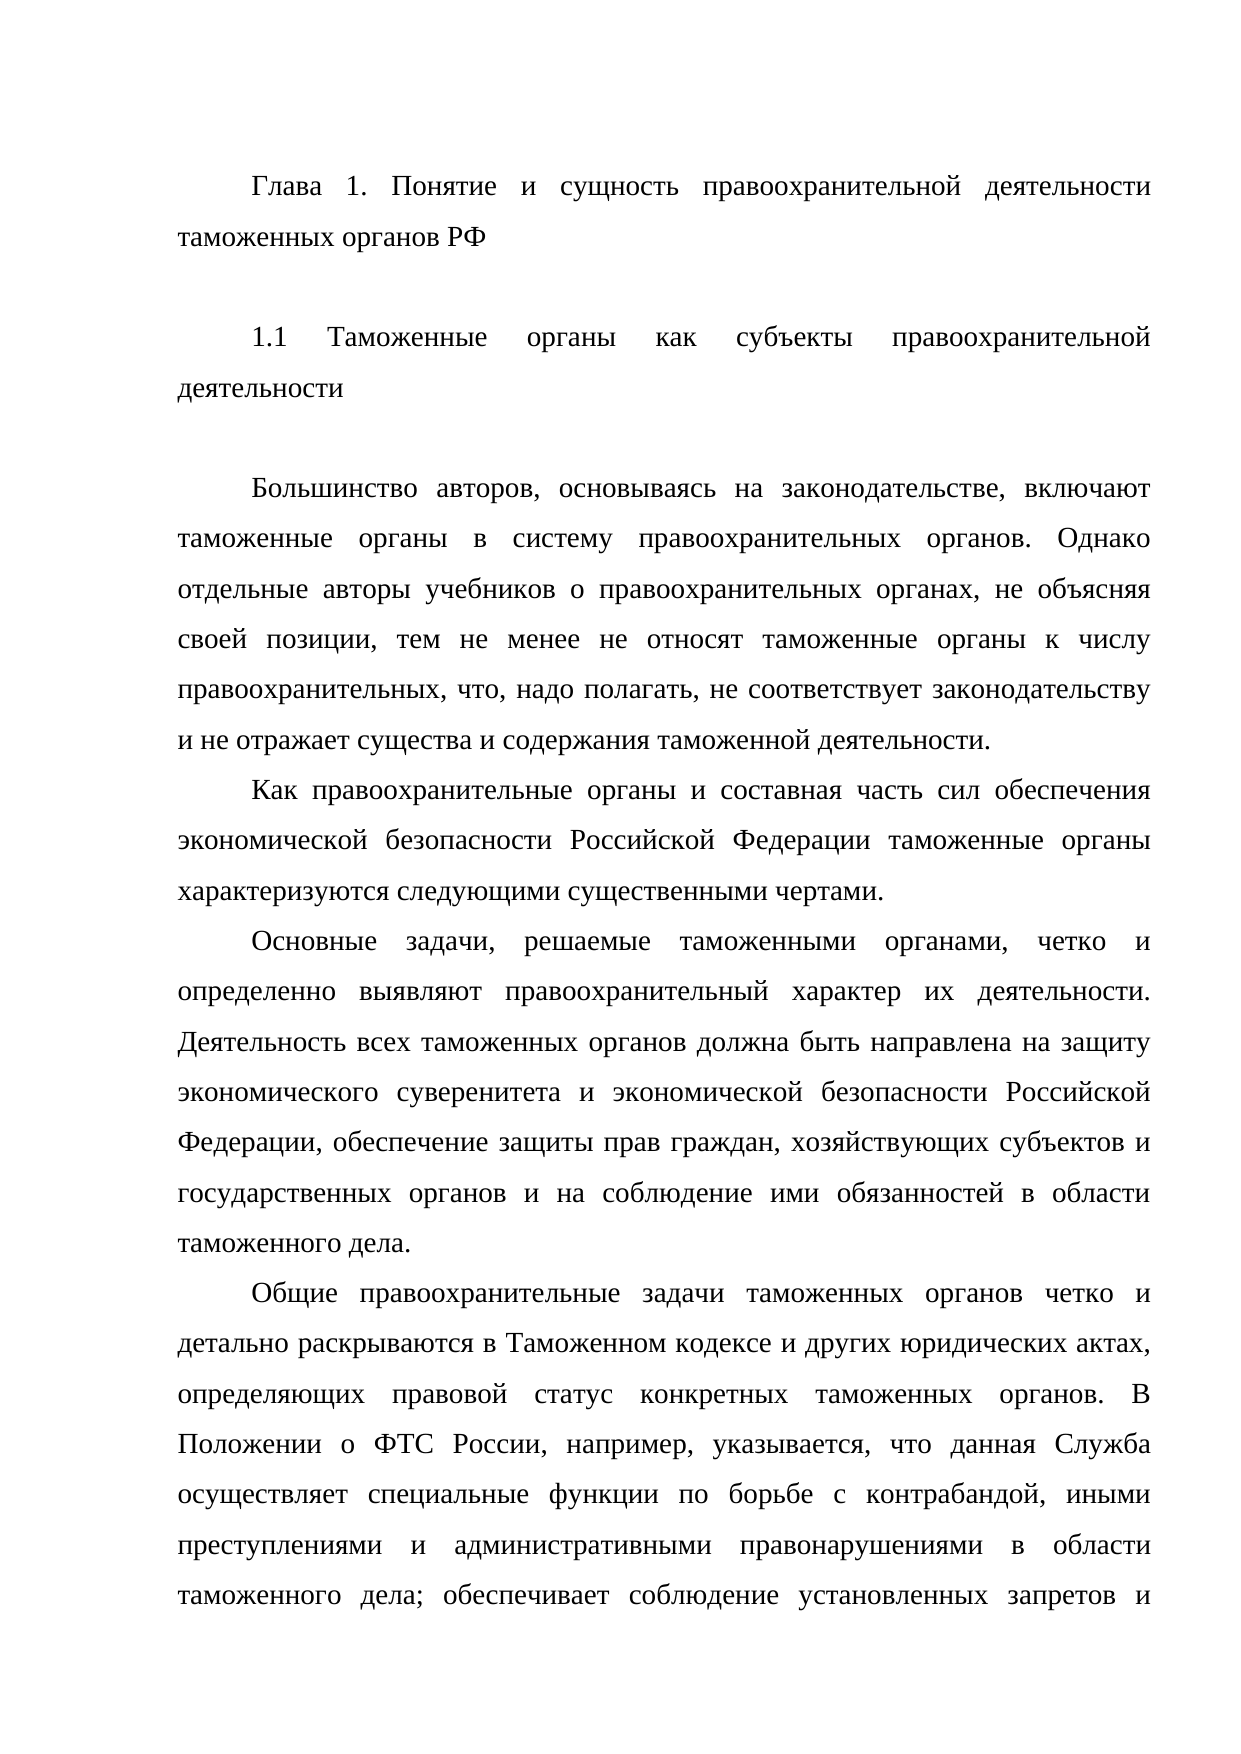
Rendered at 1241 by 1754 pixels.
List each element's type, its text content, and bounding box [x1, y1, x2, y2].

text 1.1 Таможенные органы как субъекты правоохранительной деятельности [177, 319, 1152, 403]
text Основные задачи, решаемые таможенными органами, четко и определенно выявляют правоохранительный характер их деятельности. Деятельность всех таможенных органов должна быть направлена на защиту экономического суверенитета и экономической безопасности Российской Федерации, обеспечение защиты прав граждан, хозяйствующих субъектов и государственных органов и на соблюдение ими обязанностей в области таможенного дела. [177, 923, 1152, 1258]
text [177, 1275, 1152, 1611]
text Как правоохранительные органы и составная часть сил обеспечения экономической безопасности Российской Федерации таможенные органы характеризуются следующими существенными чертами. [177, 772, 1152, 906]
text Глава 1. Понятие и сущность правоохранительной деятельности таможенных органов РФ [177, 168, 1152, 252]
text Большинство авторов, основываясь на законодательстве, включают таможенные органы в систему правоохранительных органов. Однако отдельные авторы учебников о правоохранительных органах, не объясняя своей позиции, тем не менее не относят таможенные органы к числу правоохранительных, что, надо полагать, не соответствует законодательству и не отражает существа и содержания таможенной деятельности. [177, 470, 1152, 755]
